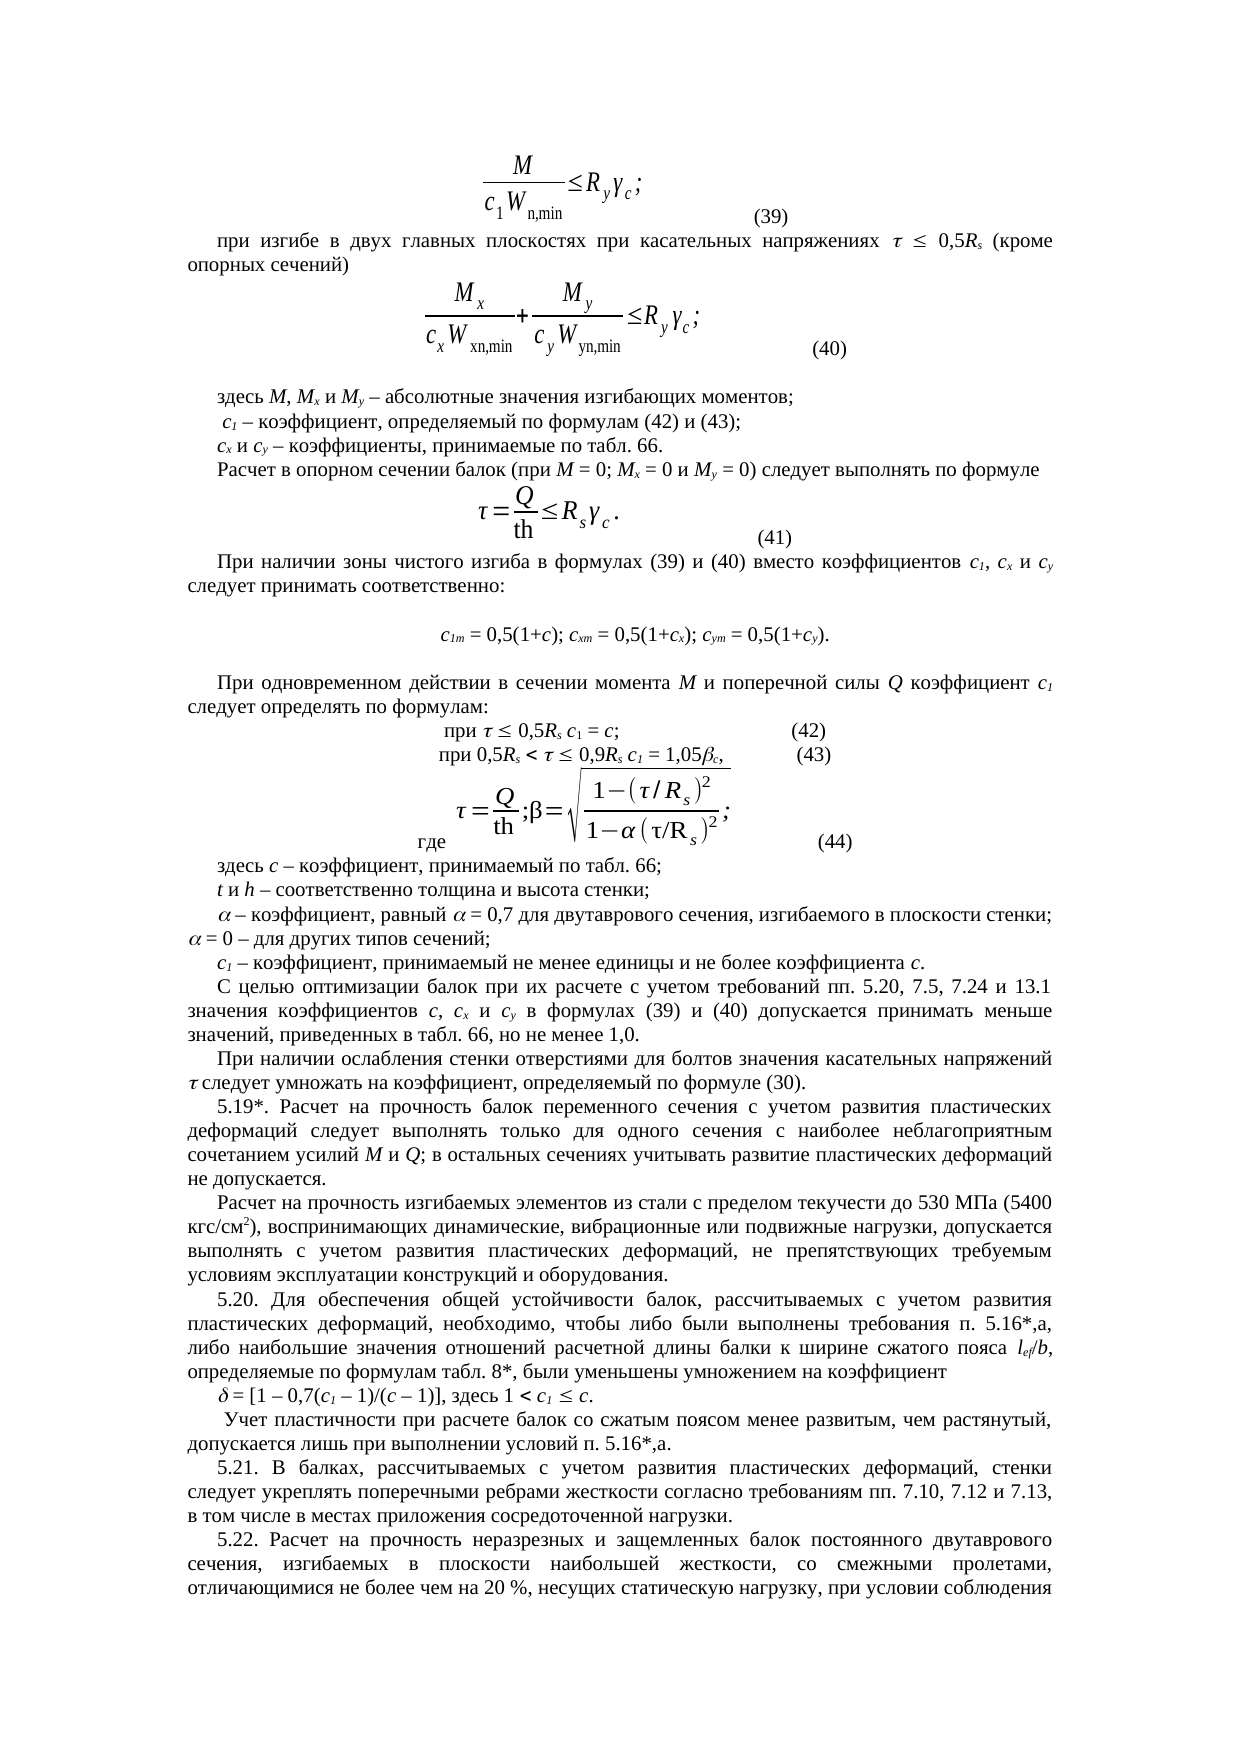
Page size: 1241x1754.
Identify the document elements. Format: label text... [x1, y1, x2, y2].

text При одновременном действии в сечении момента М и поперечной силы Q коэффициент с1 следует определять по формулам: [187, 670, 1053, 718]
text здесь с коэффициент, принимаемый по табл. 66; [187, 853, 1053, 877]
text при 0,5Rs 0,9Rs c1 = 1,05c, (43) [187, 742, 1053, 766]
text При наличии ослабления стенки отверстиями для болтов значения касательных напряжений следует умножать на коэффициент, определяемый по формуле (30). [187, 1046, 1053, 1094]
text cx и cy коэффициенты, принимаемые по табл. 66. [187, 433, 1053, 457]
text 5.19*. Расчет на прочность балок переменного сечения с учетом развития пластических деформаций следует выполнять только для одного сечения с наиболее неблагоприятным сочетанием усилий M и Q; в остальных сечениях учитывать развитие пластических деформаций не допускается. [187, 1094, 1053, 1190]
text (39) [187, 150, 1053, 228]
text (41) [187, 481, 1053, 549]
text = [1 0,7(c1 1)/(c 1)], здесь 1 c1 c. [187, 1383, 1053, 1407]
text С целью оптимизации балок при их расчете с учетом требований пп. 5.20, 7.5, 7.24 и 13.1 значения коэффициентов с, сх и су в формулах (39) и (40) допускается принимать меньше значений, приведенных в табл. 66, но не менее 1,0. [187, 974, 1053, 1046]
text (40) [187, 276, 1053, 360]
text 5.21. В балках, рассчитываемых с учетом развития пластических деформаций, стенки следует укреплять поперечными ребрами жесткости согласно требованиям пп. 7.10, 7.12 и 7.13, в том числе в местах приложения сосредоточенной нагрузки. [187, 1455, 1053, 1527]
text c1m = 0,5(1+c); cxm = 0,5(1+cx); сym = 0,5(1+cy). [187, 622, 1053, 646]
text при 0,5Rs c1 = c; (42) [187, 718, 1053, 742]
text Расчет в опорном сечении балок (при M = 0; Mx = 0 и My = 0) следует выполнять по формуле [187, 457, 1053, 481]
text здесь M, Mx и My абсолютные значения изгибающих моментов; [187, 384, 1053, 408]
text Учет пластичности при расчете балок со сжатым поясом менее развитым, чем растянутый, допускается лишь при выполнении условий п. 5.16*,а. [187, 1407, 1053, 1455]
text при изгибе в двух главных плоскостях при касательных напряжениях 0,5Rs (кроме опорных сечений) [187, 228, 1053, 276]
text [187, 1527, 1053, 1599]
text 5.20. Для обеспечения общей устойчивости балок, рассчитываемых с учетом развития пластических деформаций, необходимо, чтобы либо были выполнены требования п. 5.16*,а, либо наибольшие значения отношений расчетной длины балки к ширине сжатого пояса lef/b, определяемые по формулам табл. 8*, были уменьшены умножением на коэффициент [187, 1286, 1053, 1383]
text с1 коэффициент, принимаемый не менее единицы и не более коэффициента с. [187, 949, 1053, 974]
text t и h соответственно толщина и высота стенки; [187, 877, 1053, 901]
text Расчет на прочность изгибаемых элементов из стали с пределом текучести до 530 МПа (5400 кгс/см2), воспринимающих динамические, вибрационные или подвижные нагрузки, допускается выполнять с учетом развития пластических деформаций, не препятствующих требуемым условиям эксплуатации конструкций и оборудования. [187, 1190, 1053, 1286]
text c1 коэффициент, определяемый по формулам (42) и (43); [187, 408, 1053, 433]
text коэффициент, равный = 0,7 для двутаврового сечения, изгибаемого в плоскости стенки; = 0 для других типов сечений; [187, 901, 1053, 949]
text При наличии зоны чистого изгиба в формулах (39) и (40) вместо коэффициентов c1, cx и су следует принимать соответственно: [187, 549, 1053, 597]
text где (44) [187, 766, 1053, 853]
